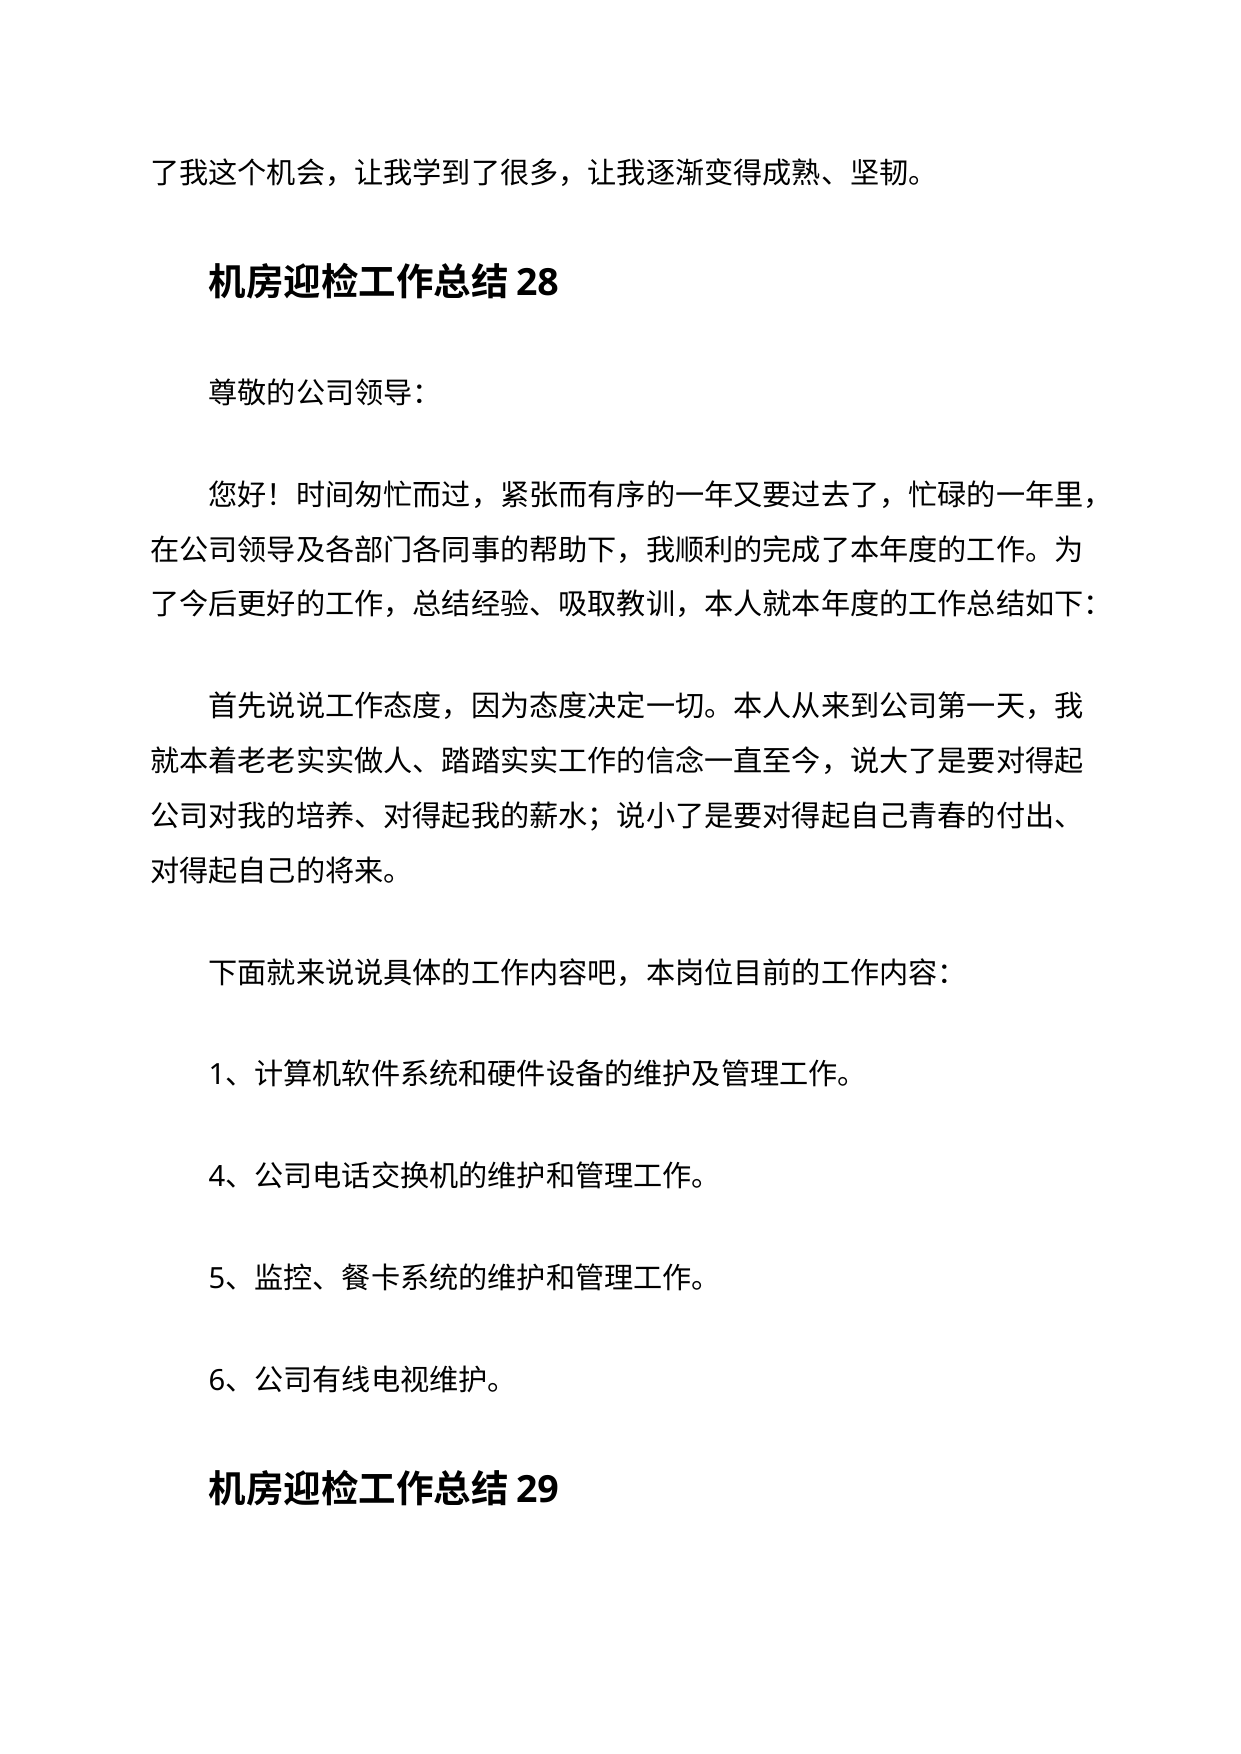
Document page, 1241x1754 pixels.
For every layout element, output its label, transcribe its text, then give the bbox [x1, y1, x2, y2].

text 6、公司有线电视维护。 [150, 1357, 1090, 1399]
text 机房迎检工作总结29 [150, 1459, 1090, 1513]
text 您好！时间匆忙而过，紧张而有序的一年又要过去了，忙碌的一年里，在公司领导及各部门各同事的帮助下，我顺利的完成了本年度的工作。为了今后更好的工作，总结经验、吸取教训，本人就本年度的工作总结如下： [150, 471, 1090, 623]
text 尊敬的公司领导： [150, 369, 1090, 412]
text 机房迎检工作总结28 [150, 252, 1090, 306]
text 首先说说工作态度，因为态度决定一切。本人从来到公司第一天，我就本着老老实实做人、踏踏实实工作的信念一直至今，说大了是要对得起公司对我的培养、对得起我的薪水；说小了是要对得起自己青春的付出、对得起自己的将来。 [150, 683, 1090, 890]
text 1、计算机软件系统和硬件设备的维护及管理工作。 [150, 1051, 1090, 1093]
text 5、监控、餐卡系统的维护和管理工作。 [150, 1255, 1090, 1297]
text 4、公司电话交换机的维护和管理工作。 [150, 1153, 1090, 1195]
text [150, 150, 1090, 192]
text 下面就来说说具体的工作内容吧，本岗位目前的工作内容： [150, 949, 1090, 991]
